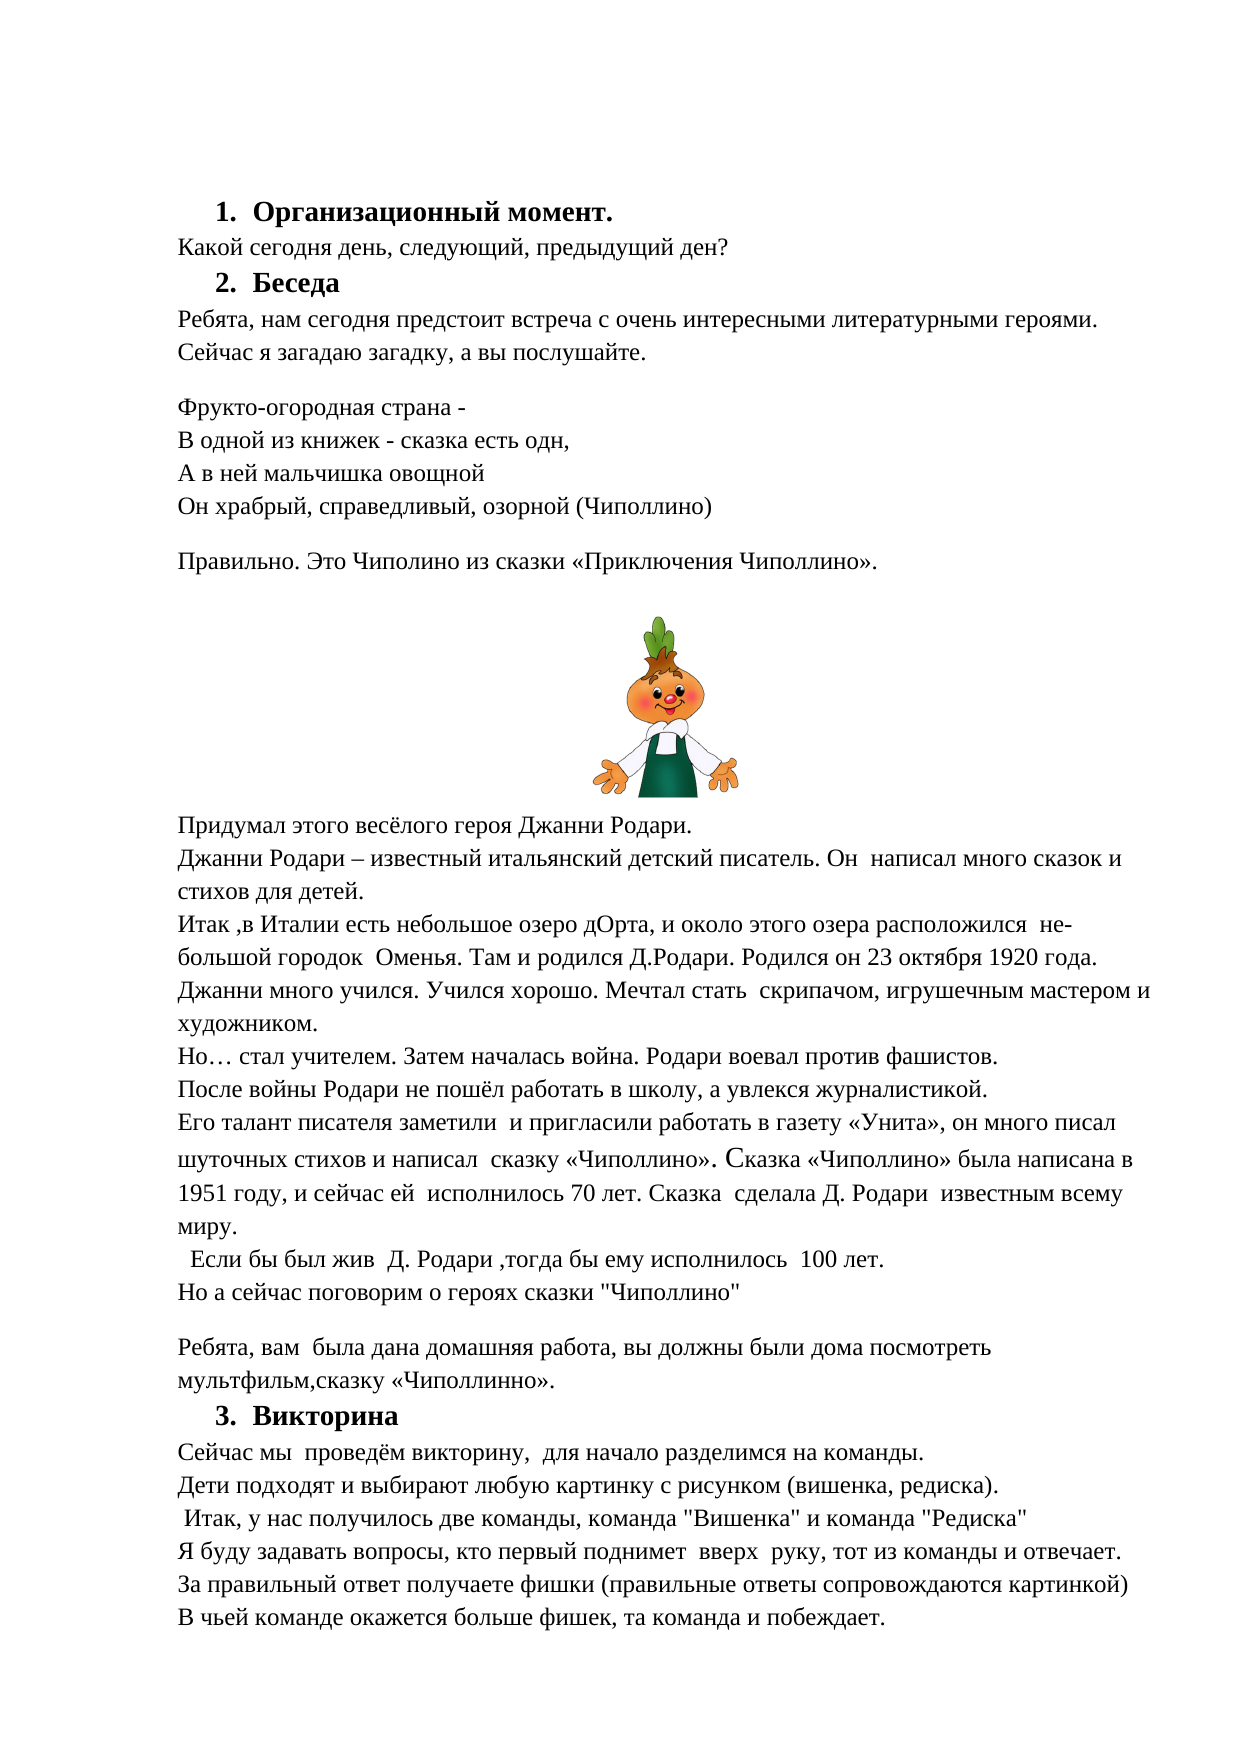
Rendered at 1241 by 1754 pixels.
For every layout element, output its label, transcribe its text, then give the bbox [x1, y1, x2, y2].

text Ребята, нам сегодня предстоит встреча с очень интересными литературными героями. [177, 304, 1152, 333]
text Итак, у нас получилось две команды, команда "Вишенка" и команда "Редиска" [177, 1503, 1152, 1532]
text Он храбрый, справедливый, озорной (Чиполлино) [177, 491, 1152, 520]
text Но а сейчас поговорим о героях сказки "Чиполлино" [177, 1277, 1152, 1306]
list Беседа [215, 266, 1152, 299]
text Какой сегодня день, следующий, предыдущий ден? [177, 232, 1152, 261]
list Викторина [215, 1398, 1152, 1432]
list Организационный момент. [215, 194, 1152, 227]
text Придумал этого весёлого героя Джанни Родари. [177, 810, 1152, 838]
text Итак ,в Италии есть небольшое озеро дОрта, и около этого озера расположился не- большой городок Оменья. Там и родился Д.Родари. Родился он 23 октября 1920 года. [177, 909, 1152, 971]
text Сейчас мы проведём викторину, для начало разделимся на команды. [177, 1437, 1152, 1466]
picture [535, 612, 794, 806]
text Джанни много учился. Учился хорошо. Мечтал стать скрипачом, игрушечным мастером и художником. [177, 975, 1152, 1037]
text Джанни Родари – известный итальянский детский писатель. Он написал много сказок и стихов для детей. [177, 843, 1152, 904]
text За правильный ответ получаете фишки (правильные ответы сопровождаются картинкой) [177, 1569, 1152, 1598]
text Я буду задавать вопросы, кто первый поднимет вверх руку, тот из команды и отвечает. [177, 1536, 1152, 1565]
text В одной из книжек - сказка есть одн, [177, 425, 1152, 454]
text Его талант писателя заметили и пригласили работать в газету «Унита», он много писал шуточных стихов и написал сказку «Чиполлино». Сказка «Чиполлино» была написана в 1951 году, и сейчас ей исполнилось 70 лет. Сказка сделала Д. Родари известным всему миру. [177, 1107, 1152, 1240]
text Но… стал учителем. Затем началась война. Родари воевал против фашистов. [177, 1041, 1152, 1069]
text Ребята, вам была дана домашняя работа, вы должны были дома посмотреть мультфильм,сказку «Чиполлинно». [177, 1332, 1152, 1394]
text Дети подходят и выбирают любую картинку с рисунком (вишенка, редиска). [177, 1470, 1152, 1499]
text Сейчас я загадаю загадку, а вы послушайте. [177, 337, 1152, 366]
text После войны Родари не пошёл работать в школу, а увлекся журналистикой. [177, 1074, 1152, 1103]
text Если бы был жив Д. Родари ,тогда бы ему исполнилось 100 лет. [177, 1244, 1152, 1273]
text В чьей команде окажется больше фишек, та команда и побеждает. [177, 1602, 1152, 1631]
text Фрукто-огородная страна - [177, 392, 1152, 421]
text А в ней мальчишка овощной [177, 458, 1152, 487]
text Правильно. Это Чиполино из сказки «Приключения Чиполлино». [177, 546, 1152, 575]
